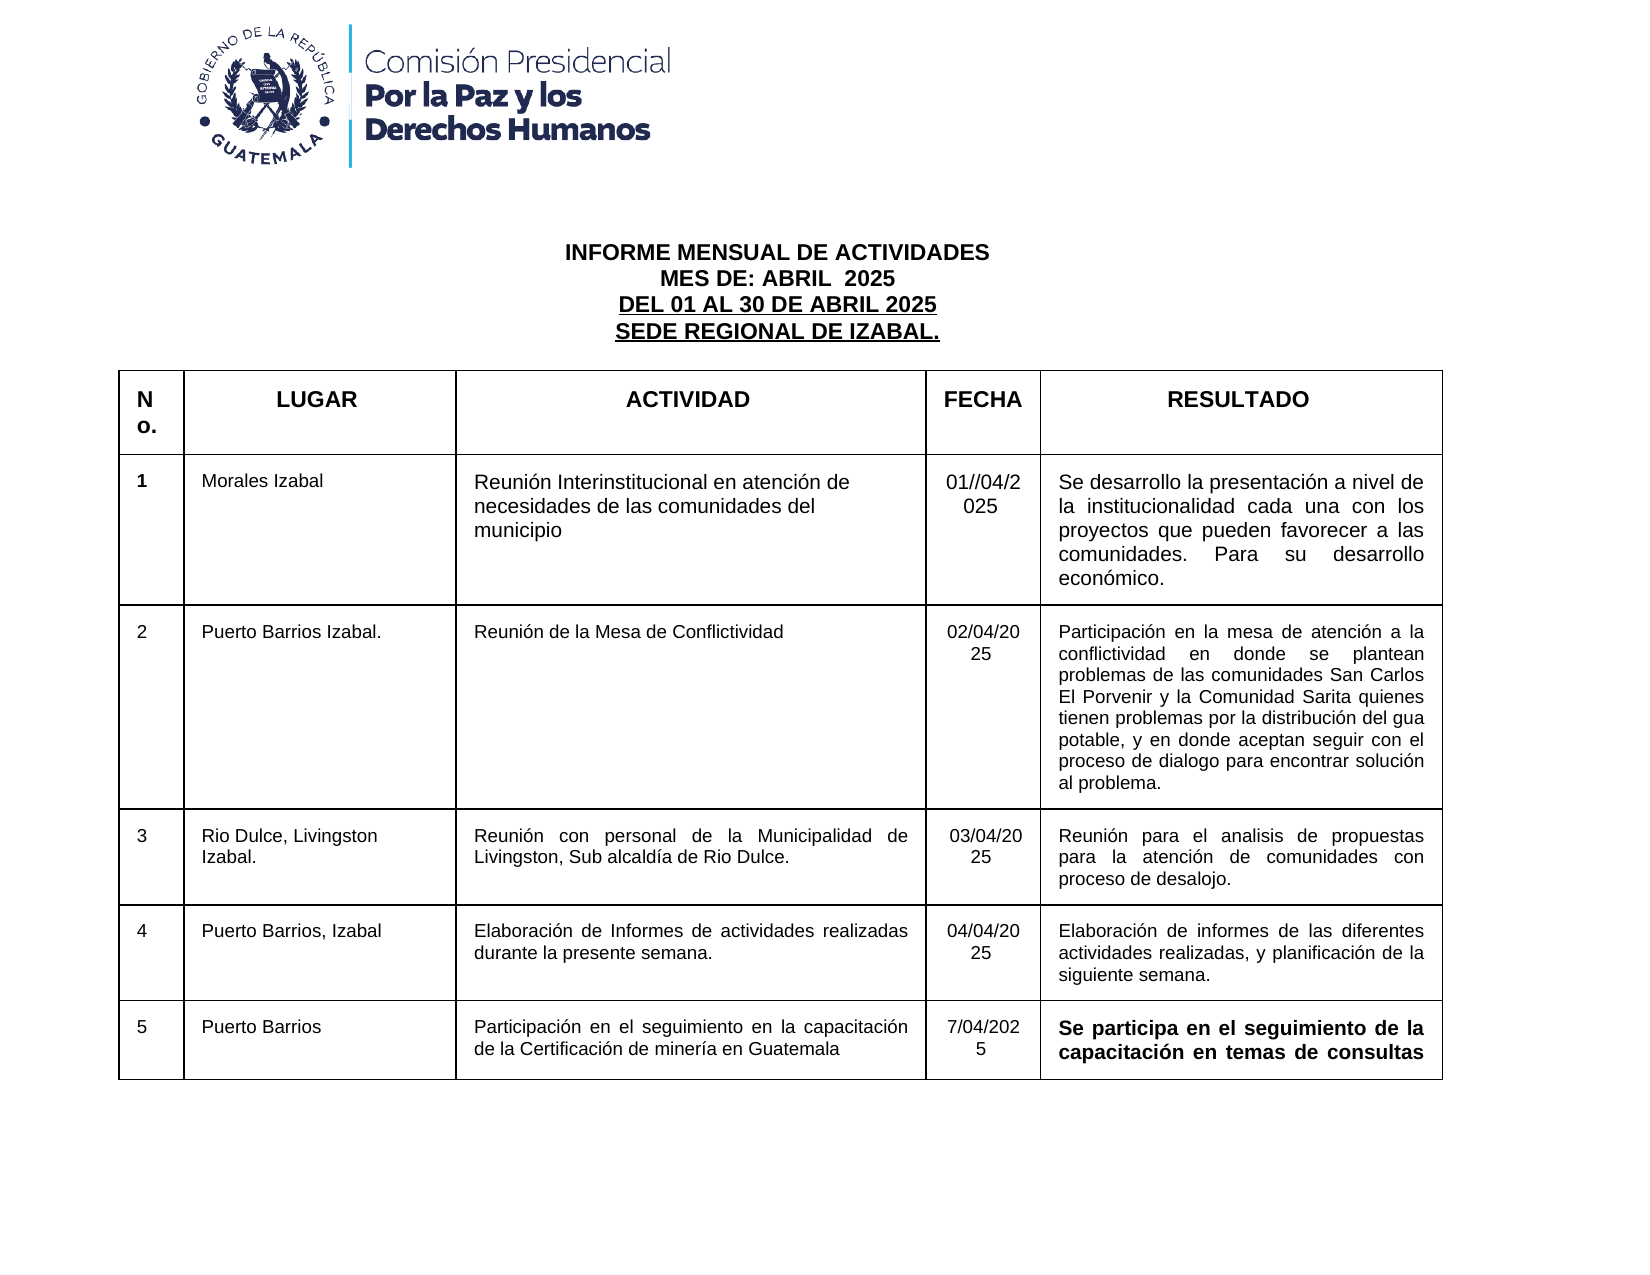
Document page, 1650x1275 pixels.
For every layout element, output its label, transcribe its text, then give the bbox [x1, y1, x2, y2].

table_cell 1 [120, 455, 183, 604]
table_cell Reunión Interinstitucional en atención de necesidades de las comunidades del municipio [457, 455, 925, 604]
table_cell Puerto Barrios, Izabal [185, 906, 455, 1000]
table_cell Reunión con personal de la Municipalidad de Livingston, Sub alcaldía de Rio Dulce. [457, 810, 925, 904]
table_cell Puerto Barrios [185, 1001, 455, 1079]
table_cell 04/04/2025 [927, 906, 1040, 1000]
table_cell Se participa en el seguimiento de la capacitación en temas de consultas a comunidades consultadas, como respeto a Comunidades Indígenas [1041, 1001, 1442, 1079]
table_cell 01//04/2025 [927, 455, 1040, 604]
table_cell Se desarrollo la presentación a nivel de la institucionalidad cada una con los proyectos que pueden favorecer a las comunidades. Para su desarrollo económico. [1041, 455, 1442, 604]
text SEDE REGIONAL DE IZABAL. [118, 318, 1443, 344]
table_cell Reunión para el analisis de propuestas para la atención de comunidades con proceso de desalojo. [1041, 810, 1442, 904]
table_header RESULTADO [1041, 371, 1442, 453]
table_cell Elaboración de Informes de actividades realizadas durante la presente semana. [457, 906, 925, 1000]
table_header LUGAR [185, 371, 455, 453]
table_cell Participación en la mesa de atención a la conflictividad en donde se plantean problemas de las comunidades San Carlos El Porvenir y la Comunidad Sarita quienes tienen problemas por la distribución del gua potable, y en donde aceptan seguir con el proceso de dialogo para encontrar solución al problema. [1041, 606, 1442, 808]
table_cell Morales Izabal [185, 455, 455, 604]
table_cell Puerto Barrios Izabal. [185, 606, 455, 808]
picture [187, 18, 687, 177]
table_header FECHA [927, 371, 1040, 453]
table_cell Participación en el seguimiento en la capacitación de la Certificación de minería en Guatemala [457, 1001, 925, 1079]
text DEL 01 AL 30 DE ABRIL 2025 [118, 291, 1443, 318]
table_cell Rio Dulce, Livingston Izabal. [185, 810, 455, 904]
table_cell 2 [120, 606, 183, 808]
table_cell Reunión de la Mesa de Conflictividad [457, 606, 925, 808]
table_cell 02/04/2025 [927, 606, 1040, 808]
table_header No. [120, 371, 183, 453]
table_cell Elaboración de informes de las diferentes actividades realizadas, y planificación de la siguiente semana. [1041, 906, 1442, 1000]
table_cell 7/04/2025 [927, 1001, 1040, 1079]
text MES DE: ABRIL 2025 [118, 265, 1443, 291]
table_cell 03/04/2025 [927, 810, 1040, 904]
table_cell 3 [120, 810, 183, 904]
table_cell 5 [120, 1001, 183, 1079]
text INFORME MENSUAL DE ACTIVIDADES [118, 239, 1443, 265]
table_cell 4 [120, 906, 183, 1000]
table_header ACTIVIDAD [457, 371, 925, 453]
